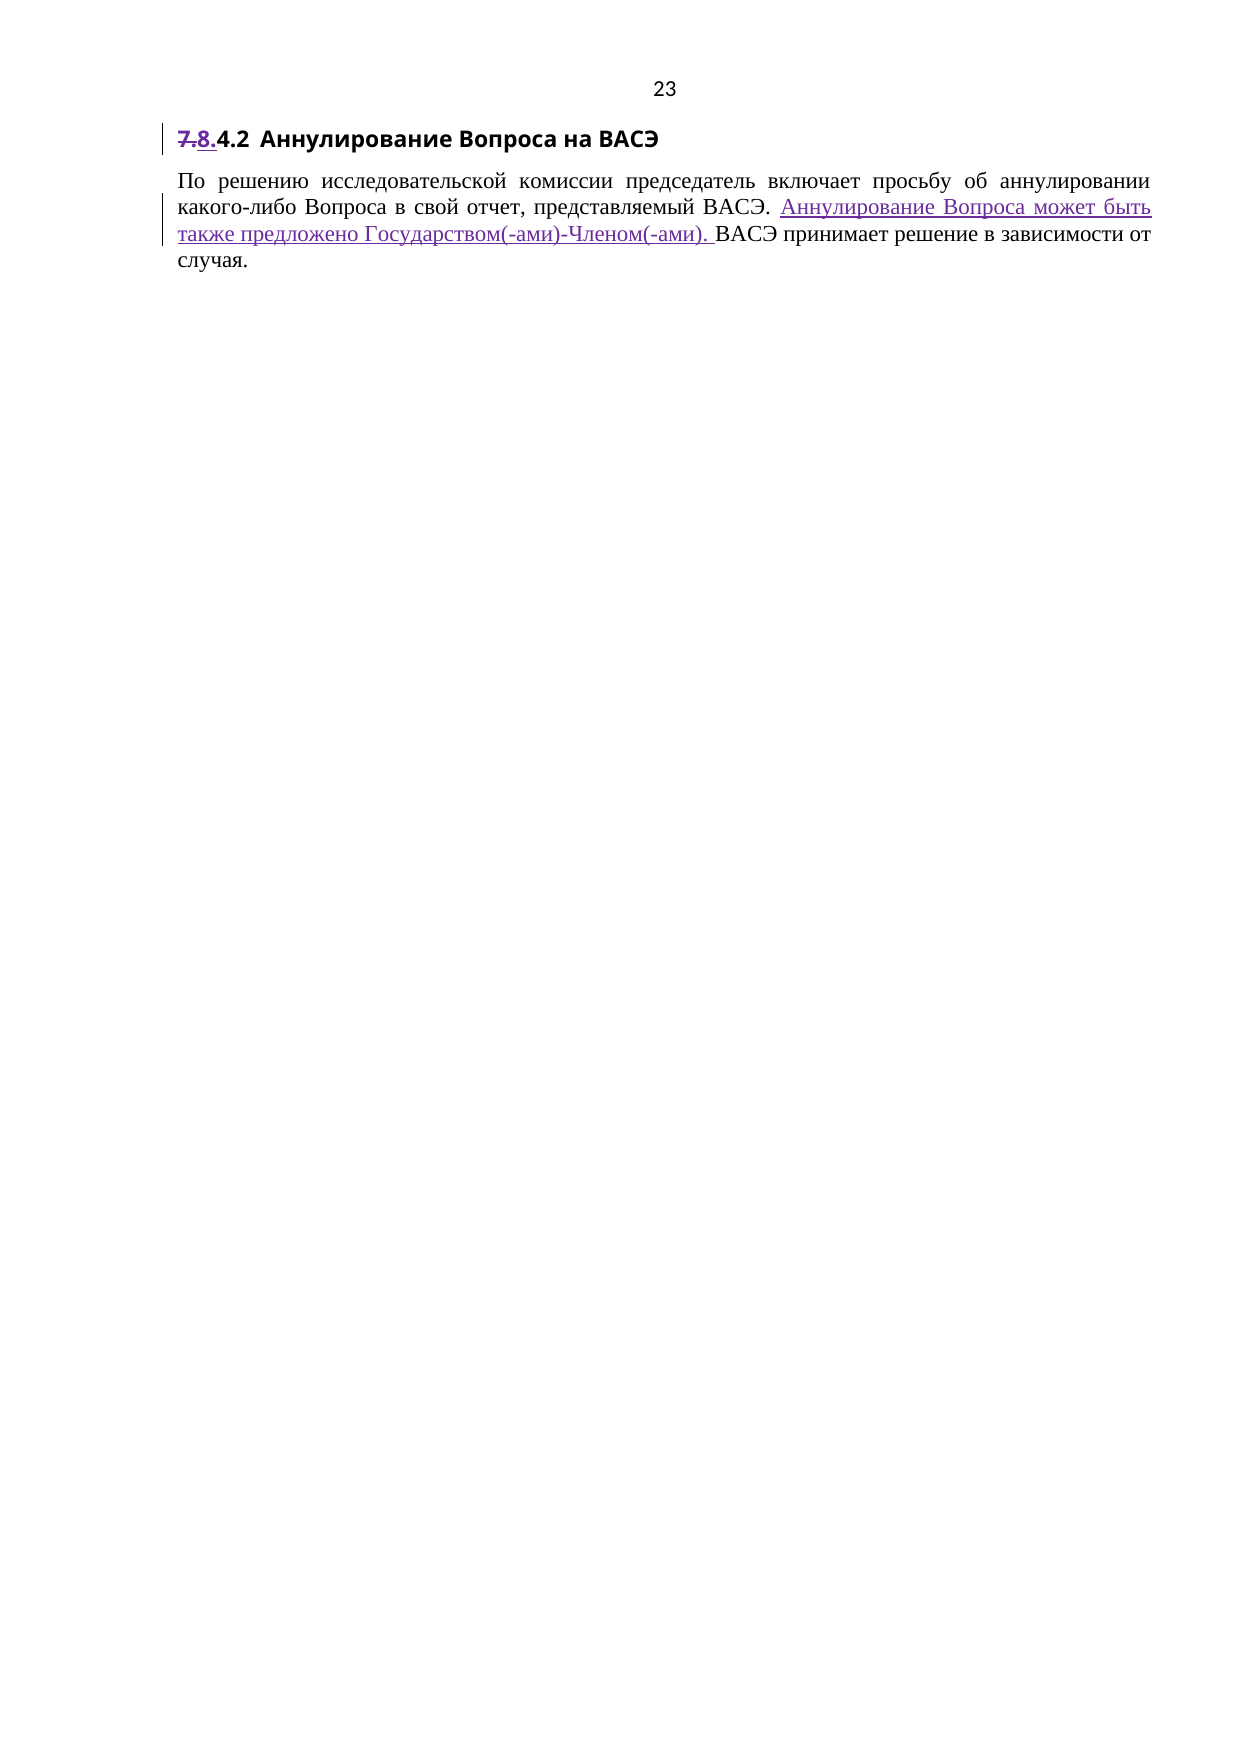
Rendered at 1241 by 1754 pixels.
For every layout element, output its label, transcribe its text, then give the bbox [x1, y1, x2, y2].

text 4.2 Аннулирование Вопроса на ВАСЭ [177, 123, 1152, 154]
text По решению исследовательской комиссии председатель включает просьбу об аннулировании какого-либо Вопроса в свой отчет, представляемый ВАСЭ. ВАСЭ принимает решение в зависимости от случая. [177, 167, 1152, 272]
